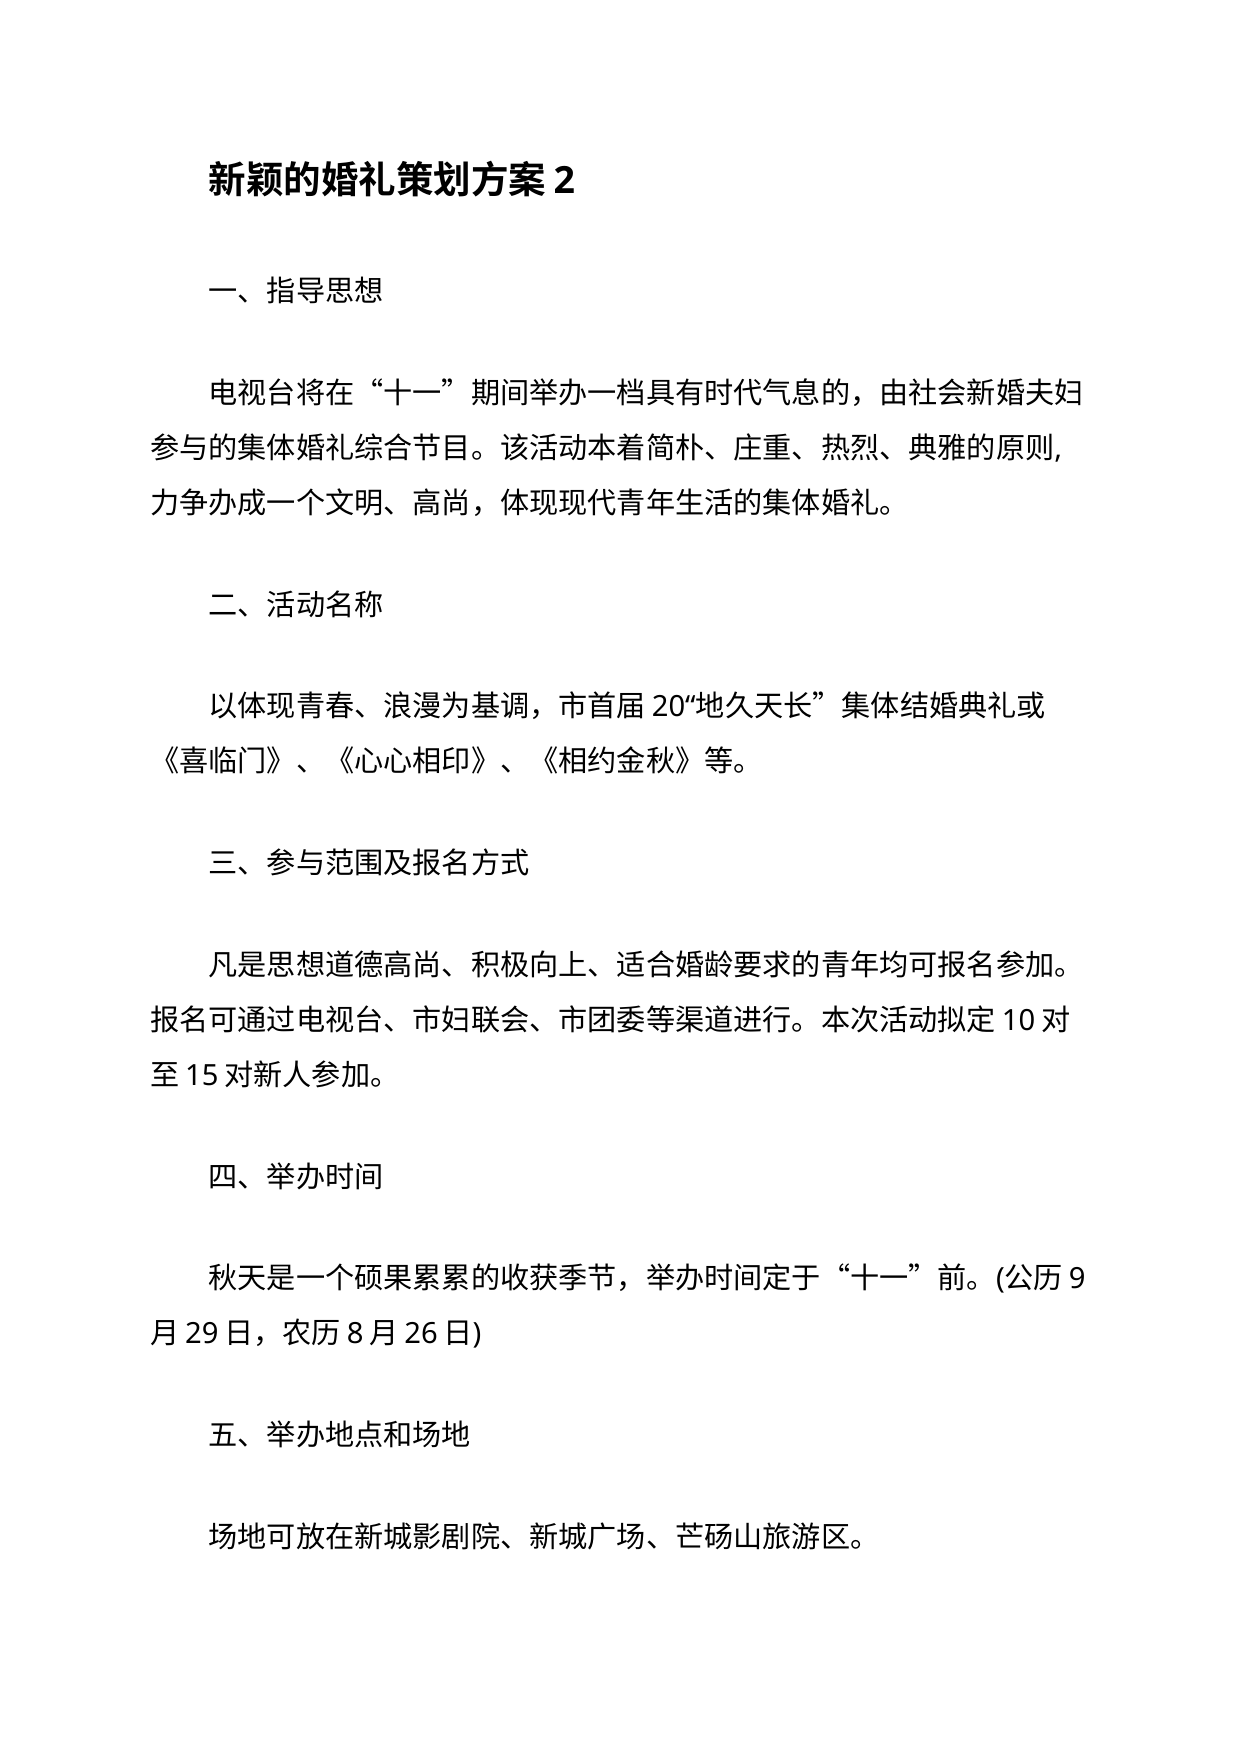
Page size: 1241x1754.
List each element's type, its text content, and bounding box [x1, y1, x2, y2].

text 一、指导思想 [150, 268, 1090, 310]
text 五、举办地点和场地 [150, 1412, 1090, 1454]
text 电视台将在“十一”期间举办一档具有时代气息的，由社会新婚夫妇参与的集体婚礼综合节目。该活动本着简朴、庄重、热烈、典雅的原则,力争办成一个文明、高尚，体现现代青年生活的集体婚礼。 [150, 369, 1090, 522]
text 凡是思想道德高尚、积极向上、适合婚龄要求的青年均可报名参加。报名可通过电视台、市妇联会、市团委等渠道进行。本次活动拟定10对至15对新人参加。 [150, 941, 1090, 1094]
text 新颖的婚礼策划方案2 [150, 150, 1090, 204]
text 场地可放在新城影剧院、新城广场、芒砀山旅游区。 [150, 1514, 1090, 1556]
text 二、活动名称 [150, 581, 1090, 623]
text 三、参与范围及报名方式 [150, 839, 1090, 882]
text 以体现青春、浪漫为基调，市首届20“地久天长”集体结婚典礼或《喜临门》、《心心相印》、《相约金秋》等。 [150, 683, 1090, 780]
text 四、举办时间 [150, 1153, 1090, 1196]
text 秋天是一个硕果累累的收获季节，举办时间定于“十一”前。(公历9月29日，农历8月26日) [150, 1255, 1090, 1352]
